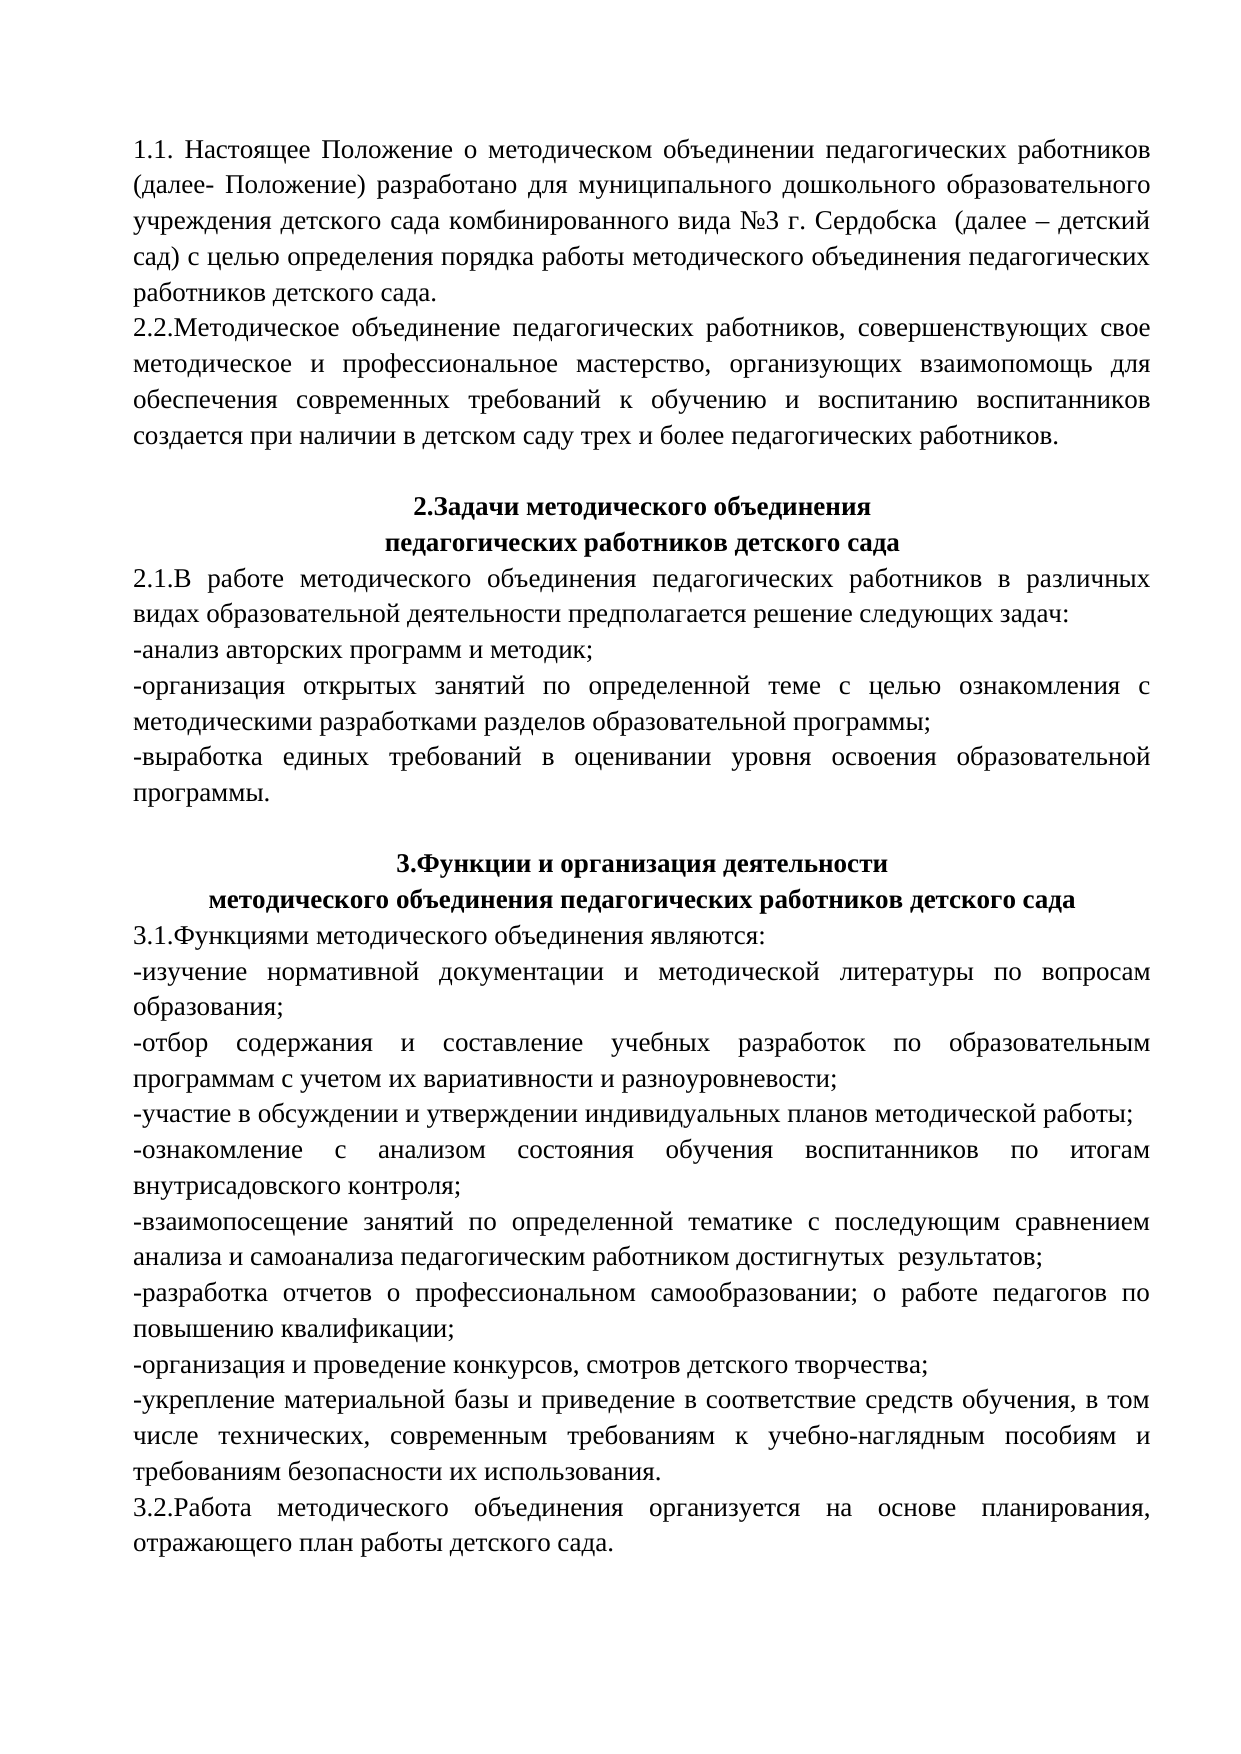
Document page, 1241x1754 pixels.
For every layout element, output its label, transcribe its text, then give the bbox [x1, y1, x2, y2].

text -организация открытых занятий по определенной теме с целью ознакомления с методическими разработками разделов образовательной программы; [133, 669, 1152, 736]
text методического объединения педагогических работников детского сада [133, 883, 1152, 914]
text -ознакомление с анализом состояния обучения воспитанников по итогам внутрисадовского контроля; [133, 1133, 1152, 1200]
text 3.2.Работа методического объединения организуется на основе планирования, отражающего план работы детского сада. [133, 1491, 1152, 1557]
text педагогических работников детского сада [133, 526, 1152, 557]
text 3.1.Функциями методического объединения являются: [133, 919, 1152, 950]
text 2.1.В работе методического объединения педагогических работников в различных видах образовательной деятельности предполагается решение следующих задач: [133, 562, 1152, 628]
text 2.Задачи методического объединения [133, 490, 1152, 521]
text -разработка отчетов о профессиональном самообразовании; о работе педагогов по повышению квалификации; [133, 1276, 1152, 1343]
text 2.2.Методическое объединение педагогических работников, совершенствующих свое методическое и профессиональное мастерство, организующих взаимопомощь для обеспечения современных требований к обучению и воспитанию воспитанников создается при наличии в детском саду трех и более педагогических работников. [133, 312, 1152, 450]
text -отбор содержания и составление учебных разработок по образовательным программам с учетом их вариативности и разноуровневости; [133, 1026, 1152, 1093]
text -взаимопосещение занятий по определенной тематике с последующим сравнением анализа и самоанализа педагогическим работником достигнутых результатов; [133, 1205, 1152, 1272]
text -укрепление материальной базы и приведение в соответствие средств обучения, в том числе технических, современным требованиям к учебно-наглядным пособиям и требованиям безопасности их использования. [133, 1383, 1152, 1486]
text -выработка единых требований в оценивании уровня освоения образовательной программы. [133, 740, 1152, 807]
text 3.Функции и организация деятельности [133, 847, 1152, 879]
text -организация и проведение конкурсов, смотров детского творчества; [133, 1348, 1152, 1379]
text -участие в обсуждении и утверждении индивидуальных планов методической работы; [133, 1098, 1152, 1129]
text -анализ авторских программ и методик; [133, 633, 1152, 664]
text 1.1. Настоящее Положение о методическом объединении педагогических работников (далее- Положение) разработано для муниципального дошкольного образовательного учреждения детского сада комбинированного вида №3 г. Сердобска (далее – детский сад) с целью определения порядка работы методического объединения педагогических работников детского сада. [133, 133, 1152, 307]
text -изучение нормативной документации и методической литературы по вопросам образования; [133, 955, 1152, 1022]
